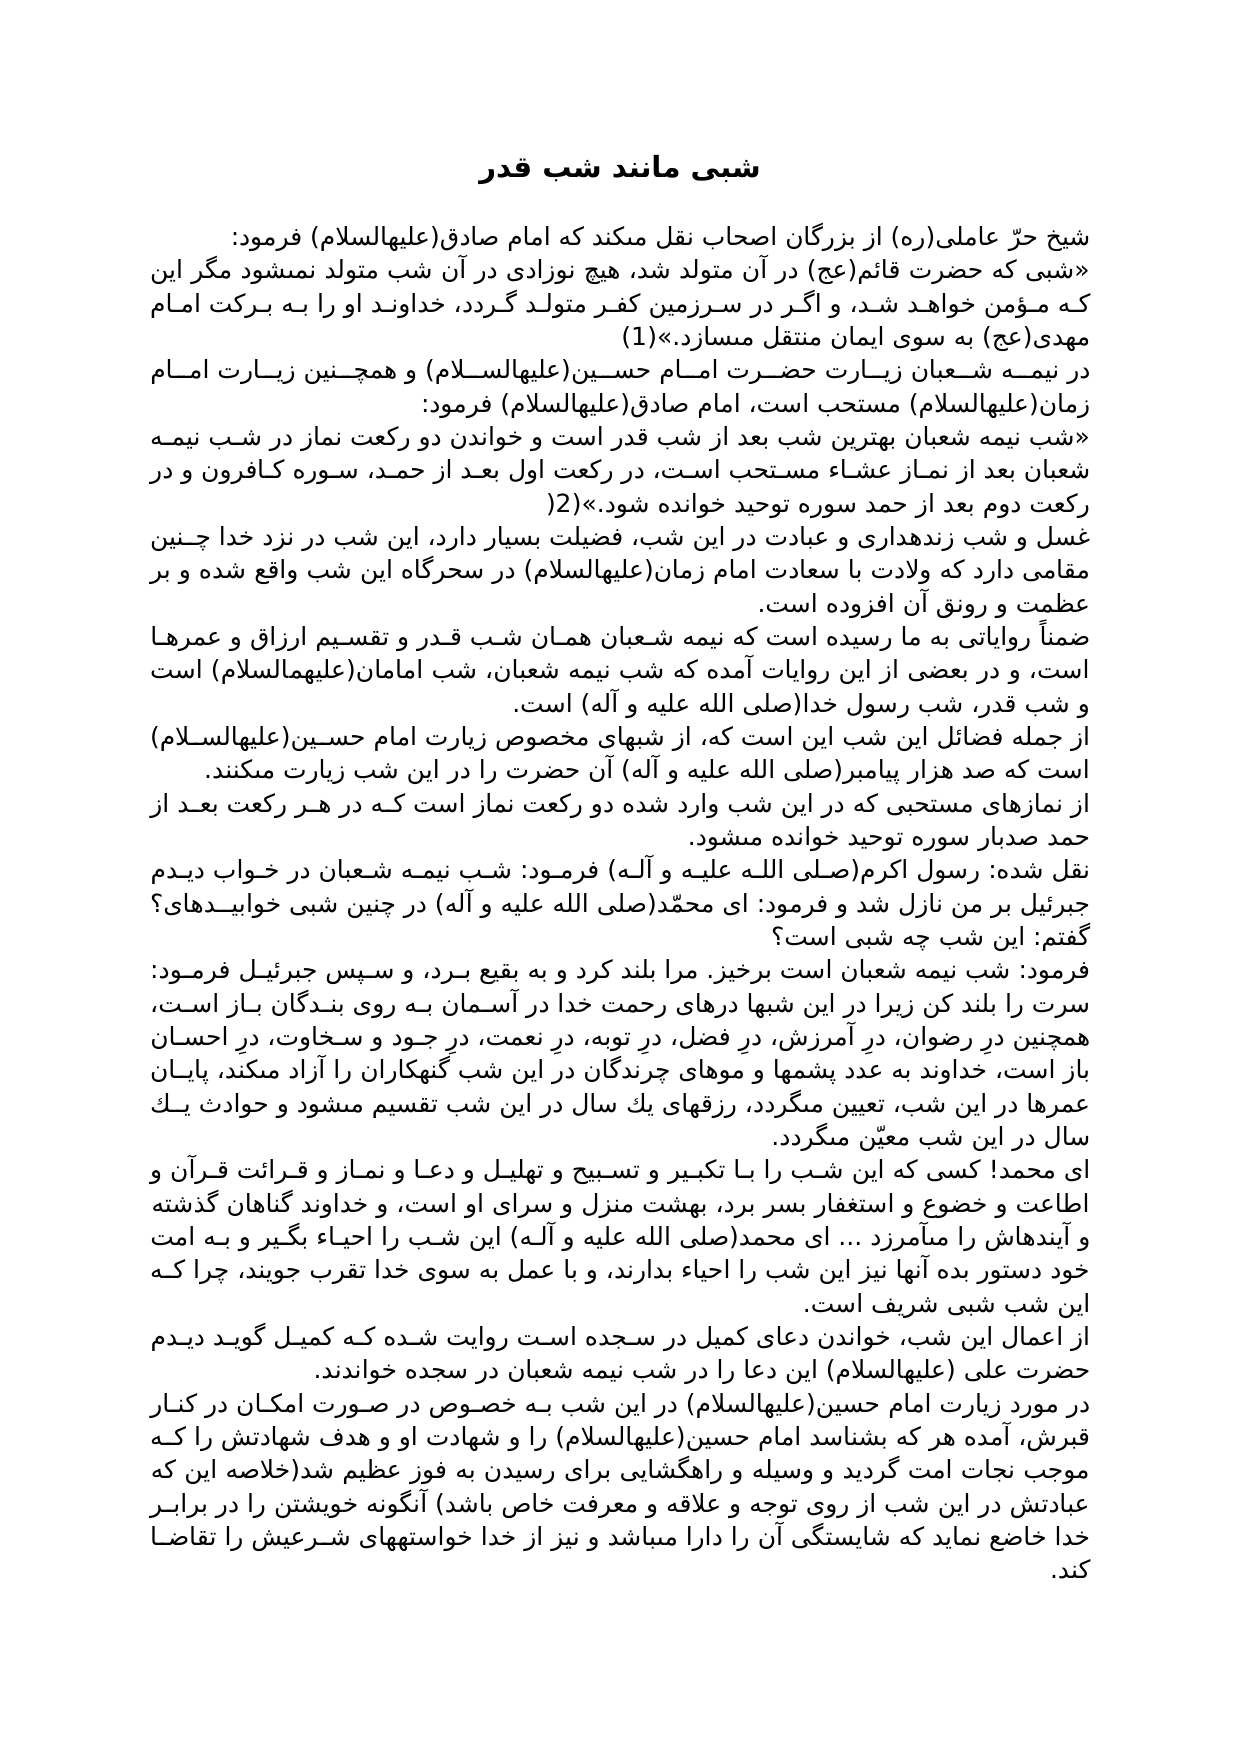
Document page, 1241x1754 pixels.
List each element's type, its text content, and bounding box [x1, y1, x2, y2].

text «شبى كه حضرت قائم(عج) در آن متولد شد، هیچ نوزادى در آن شب متولد نمى‎شود مگر این كه مؤمن خواهد شد، و اگر در سرزمین كفر متولد گردد، خداوند او را به بركت امام مهدى(عج) به سوى ایمان منتقل مى‎سازد.»(1) [150, 251, 1090, 351]
text شیخ حرّ عاملى(ره) از بزرگان اصحاب نقل مى‎كند كه امام صادق(علیه‎السلام) فرمود: [150, 218, 1090, 251]
text فرمود: شب نیمه شعبان است برخیز. مرا بلند كرد و به بقیع برد، و سپس جبرئیل فرمود: سرت را بلند كن زیرا در این شب‎ها درهاى رحمت خدا در آسمان به روى بندگان باز است، همچنین درِ رضوان، درِ آمرزش، درِ فضل، درِ توبه، درِ نعمت، درِ جود و سخاوت، درِ احسان باز است، خداوند به عدد پشم‎ها و موهاى چرندگان در این شب گنهكاران را آزاد مى‎كند، پایان عمرها در این شب، تعیین مى‎گردد، رزق‎هاى یك سال در این شب تقسیم مى‎شود و حوادث یك سال در این شب معیّن مى‎گردد. [150, 951, 1090, 1151]
text از جمله فضائل این شب این است که، از شب‎هاى مخصوص زیارت امام حسین(علیه‎السلام) است كه صد هزار پیامبر(صلی الله علیه و آله) آن حضرت را در این شب زیارت مى‎كنند. [150, 718, 1090, 785]
text از اعمال این شب، خواندن دعاى كمیل در سجده است روایت شده كه كمیل گوید دیدم حضرت على (علیه‎السلام) این دعا را در شب نیمه شعبان در سجده خواندند. [150, 1318, 1090, 1385]
text در مورد زیارت امام حسین(علیه‎السلام) در این شب به خصوص در صورت امكان در كنار قبرش، آمده هر كه بشناسد امام حسین(علیه‎السلام) را و شهادت او و هدف شهادتش را كه موجب نجات امت گردید و وسیله و راهگشایى براى رسیدن به فوز عظیم شد(خلاصه این كه عبادتش در این شب از روى توجه و علاقه و معرفت خاص باشد) آنگونه خویشتن را در برابر خدا خاضع نماید كه شایستگى آن را دارا مى‎باشد و نیز از خدا خواسته‎هاى شرعیش را تقاضا كند. [150, 1385, 1090, 1585]
text اى محمد! كسى كه این شب را با تكبیر و تسبیح و تهلیل و دعا و نماز و قرائت قرآن و اطاعت و خضوع و استغفار بسر برد، بهشت منزل و سراى او است، و خداوند گناهان گذشته و آینده‎اش را مى‎آمرزد ... اى محمد(صلى الله علیه و آله) این شب را احیاء بگیر و به امت خود دستور بده آنها نیز این شب را احیاء بدارند، و با عمل به سوى خدا تقرب جویند، چرا كه این شب شبى شریف است. [150, 1151, 1090, 1318]
text «شب نیمه شعبان بهترین شب بعد از شب قدر است و خواندن دو ركعت نماز در شب نیمه شعبان بعد از نماز عشاء مستحب است، در ركعت اول بعد از حمد، سوره كافرون و در ركعت دوم بعد از حمد سوره توحید خوانده شود.»(2( [150, 418, 1090, 518]
text شبی مانند شب قدر [150, 150, 1090, 184]
text ضمناً روایاتى به ما رسیده است كه نیمه شعبان همان شب قدر و تقسیم ارزاق و عمرها است، و در بعضى از این روایات آمده که شب نیمه شعبان، شب امامان(علیهم‎السلام) است و شب قدر، شب رسول خدا(صلى الله علیه و آله) است. [150, 618, 1090, 718]
text در نیمه شعبان زیارت حضرت امام حسین(علیه‎السلام) و همچنین زیارت امام زمان(علیه‎السلام) مستحب است، امام صادق(علیه‎السلام) فرمود: [150, 351, 1090, 418]
text نقل شده: رسول اكرم(صلى الله علیه و آله) فرمود: شب نیمه شعبان در خواب دیدم جبرئیل بر من نازل شد و فرمود: اى محمّد(صلى الله علیه و آله) در چنین شبى خوابیده‎اى؟ گفتم: این شب چه شبى است؟ [150, 851, 1090, 951]
text غسل و شب زنده‎دارى و عبادت در این شب، فضیلت بسیار دارد، این شب در نزد خدا چنین مقامى دارد كه ولادت با سعادت امام زمان(علیه‎السلام) در سحرگاه این شب واقع شده و بر عظمت و رونق آن افزوده است. [150, 518, 1090, 618]
text از نمازهاى مستحبى كه در این شب وارد شده دو ركعت نماز است كه در هر ركعت بعد از حمد صدبار سوره توحید خوانده مى‎شود. [150, 785, 1090, 851]
